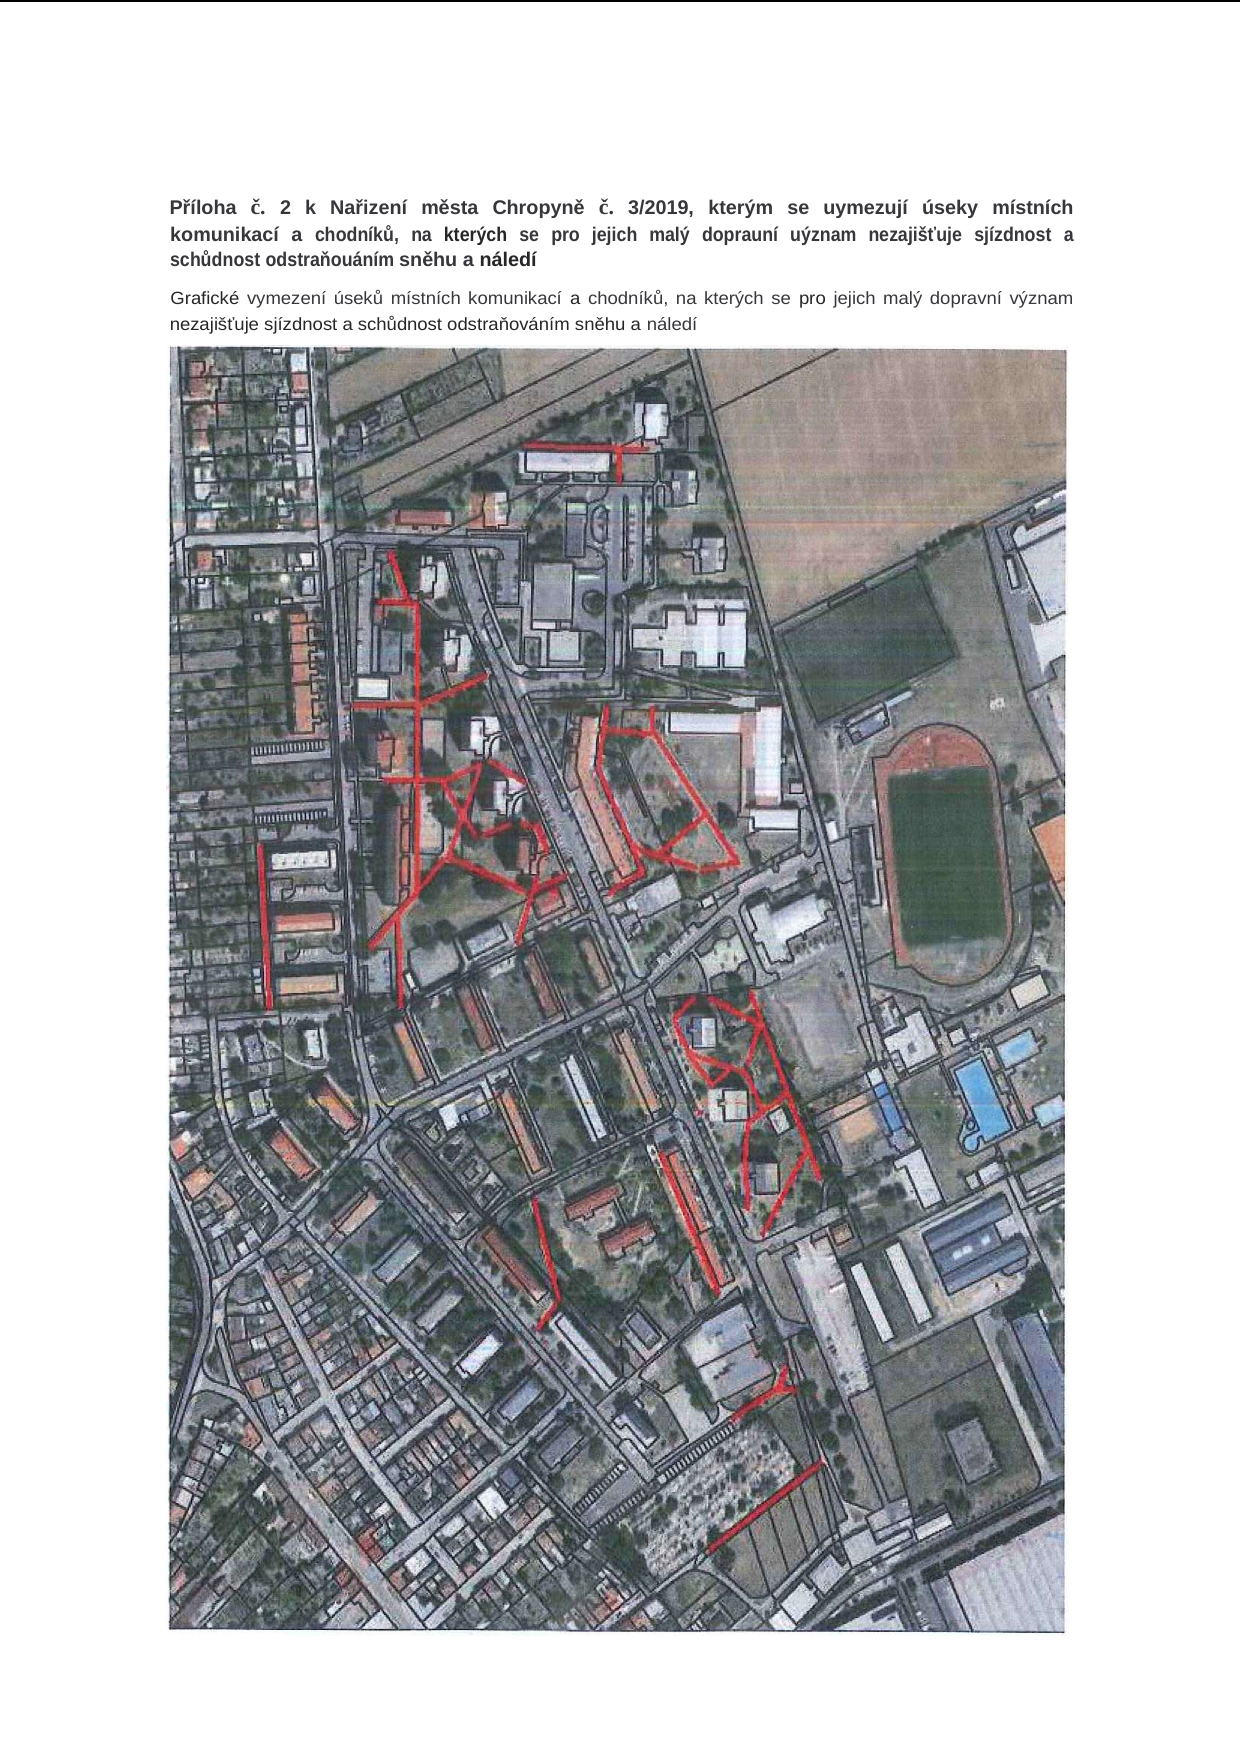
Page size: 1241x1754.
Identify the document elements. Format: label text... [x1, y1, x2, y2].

text Grafické vymezení úseků místních komunikací a chodníků, na kterých se pro jejich malý dopravní význam nezajišťuje sjízdnost a schůdnost odstraňováním sněhu a náledí [169, 288, 1074, 334]
subtitle Příloha č. 2 k Nařizení města Chropyně č. 3/2019, kterým se uymezují úseky místních komunikací a chodníků, na kterých se pro jejich malý doprauní uýznam nezajišťuje sjízdnost a schůdnost odstraňouáním sněhu a náledí [169, 194, 1074, 271]
picture [166, 345, 1069, 1636]
